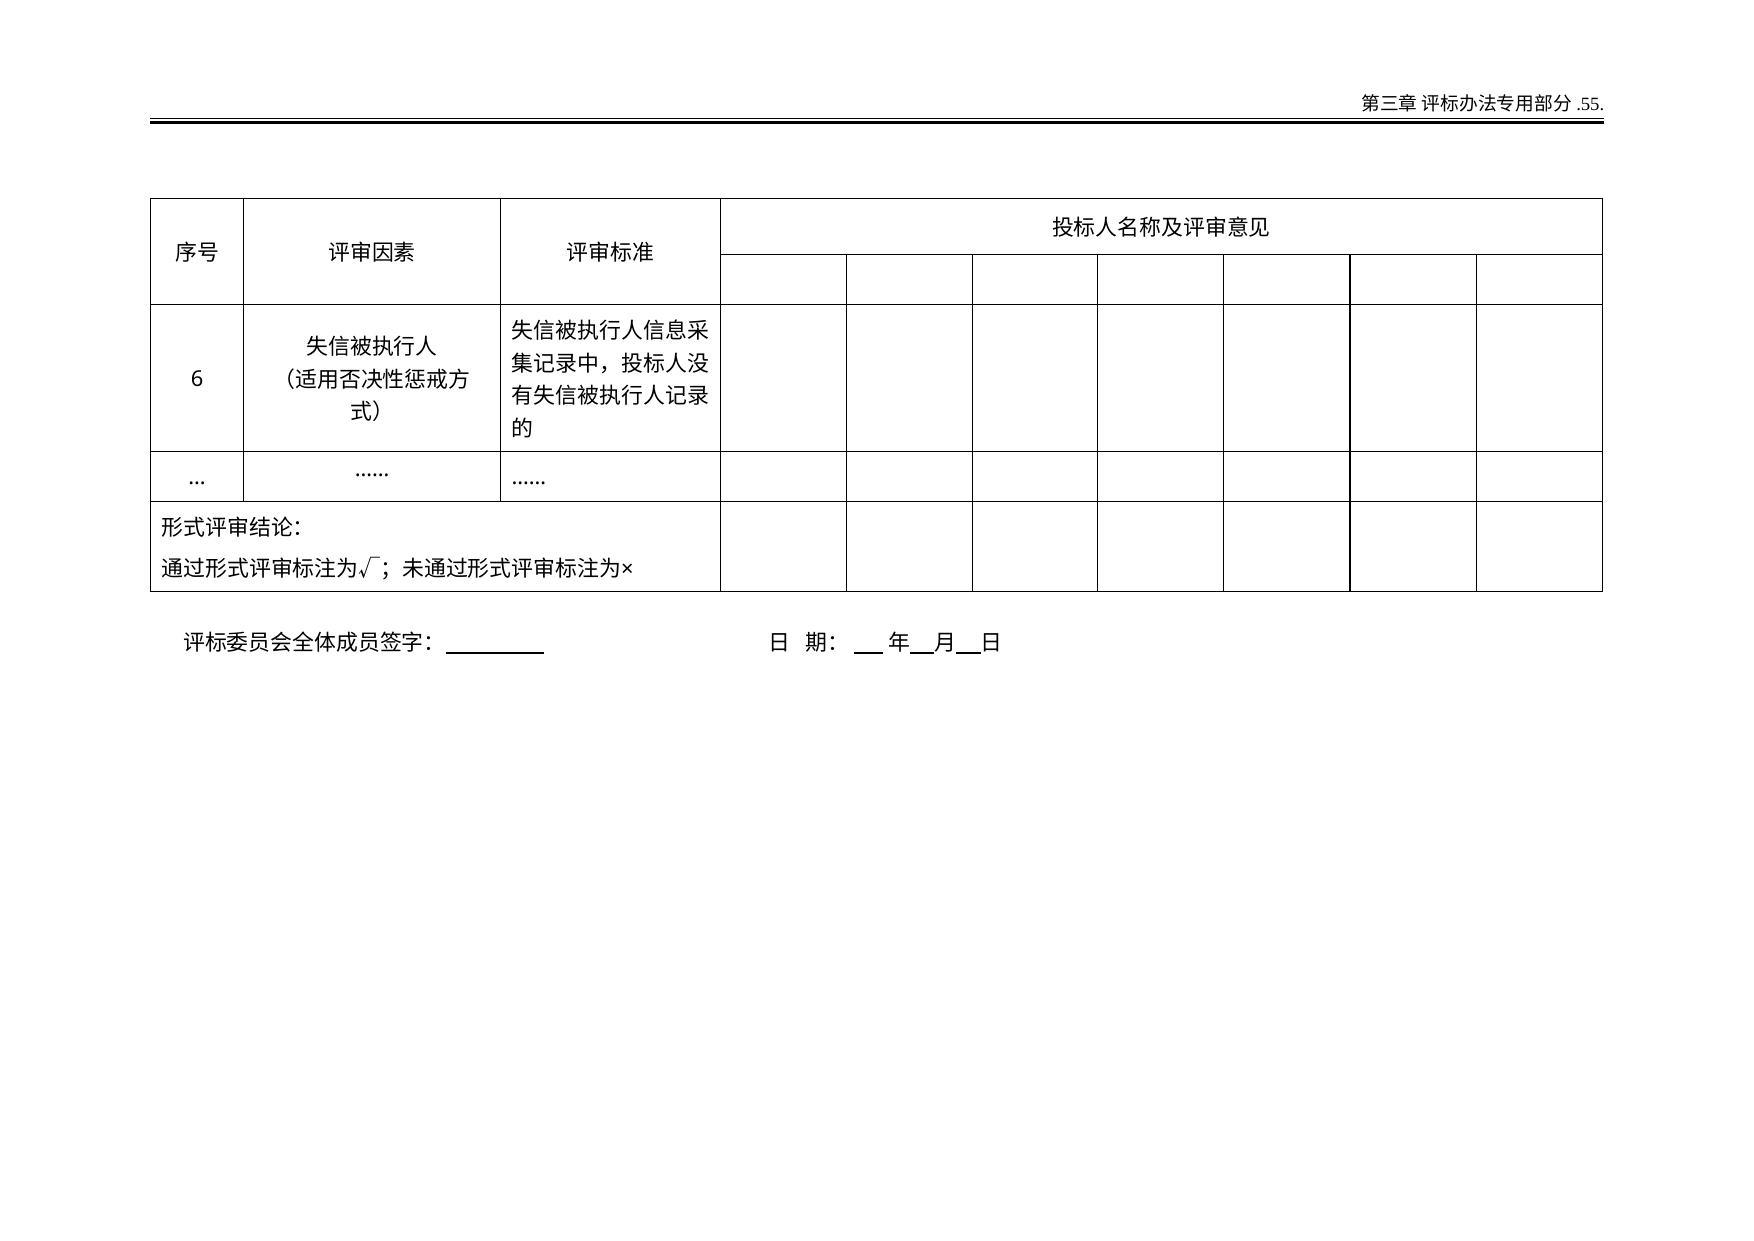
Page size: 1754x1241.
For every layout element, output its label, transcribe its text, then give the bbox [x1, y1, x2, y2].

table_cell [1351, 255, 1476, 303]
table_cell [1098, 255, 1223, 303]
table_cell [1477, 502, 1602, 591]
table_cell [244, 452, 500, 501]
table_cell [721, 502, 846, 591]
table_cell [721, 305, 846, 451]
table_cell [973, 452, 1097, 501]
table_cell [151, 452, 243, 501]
table_header 序号 [151, 199, 243, 303]
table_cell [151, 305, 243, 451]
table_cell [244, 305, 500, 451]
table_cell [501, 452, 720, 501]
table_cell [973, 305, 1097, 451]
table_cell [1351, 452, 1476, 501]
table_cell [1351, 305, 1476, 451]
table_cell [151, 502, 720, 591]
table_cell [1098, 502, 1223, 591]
text 评标委员会全体成员签字： 日 期： 年 月 日 [150, 624, 1604, 657]
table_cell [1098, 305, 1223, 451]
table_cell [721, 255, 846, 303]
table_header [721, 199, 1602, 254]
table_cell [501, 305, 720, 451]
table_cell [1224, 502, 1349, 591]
table_header 评审因素 [244, 199, 500, 303]
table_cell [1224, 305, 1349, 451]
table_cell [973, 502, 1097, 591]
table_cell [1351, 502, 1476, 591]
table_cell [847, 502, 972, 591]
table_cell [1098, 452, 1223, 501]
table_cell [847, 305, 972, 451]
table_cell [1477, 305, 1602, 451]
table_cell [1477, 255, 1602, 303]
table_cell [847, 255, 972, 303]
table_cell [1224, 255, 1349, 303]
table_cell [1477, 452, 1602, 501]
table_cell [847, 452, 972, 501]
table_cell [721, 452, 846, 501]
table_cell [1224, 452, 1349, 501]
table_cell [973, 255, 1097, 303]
table_header 评审标准 [501, 199, 720, 303]
